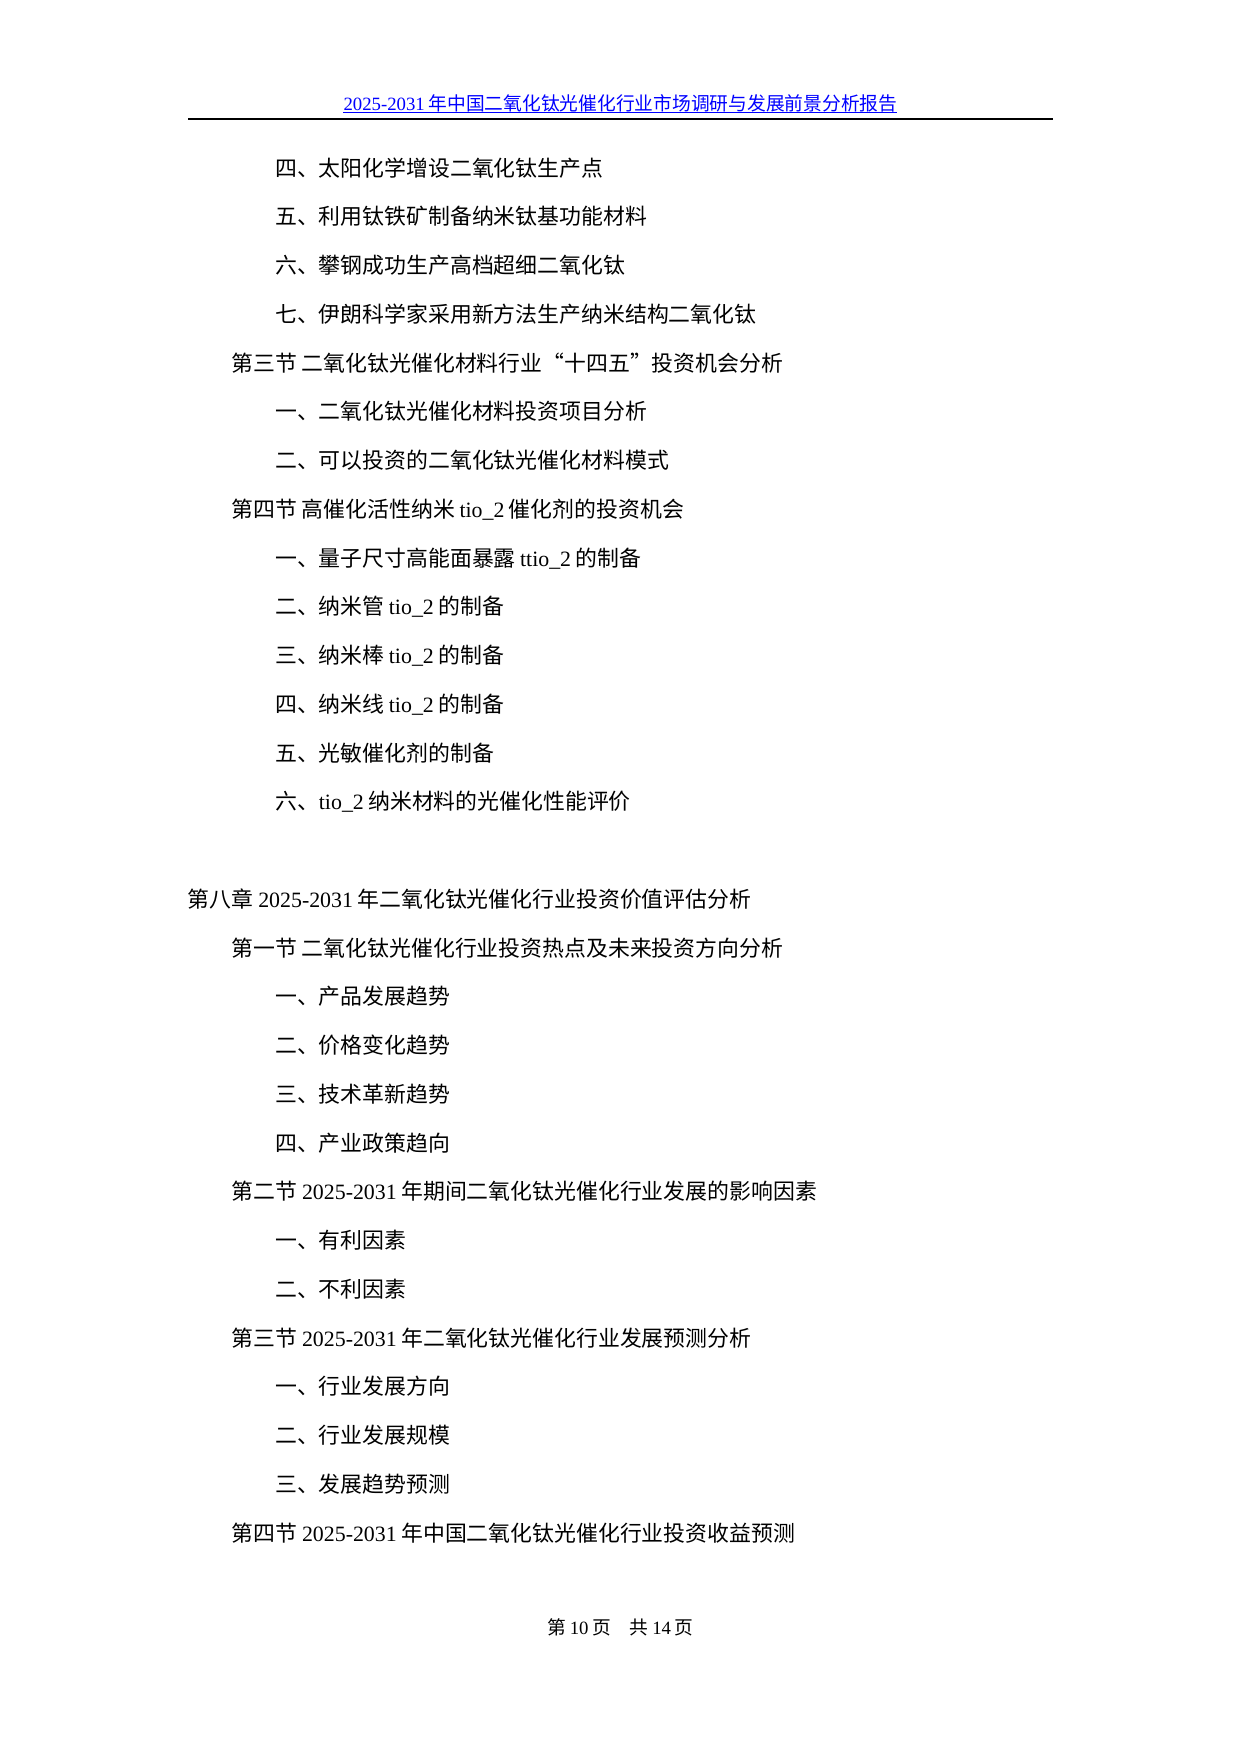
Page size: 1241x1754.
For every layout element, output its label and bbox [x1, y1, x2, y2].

text [187, 150, 1053, 1548]
